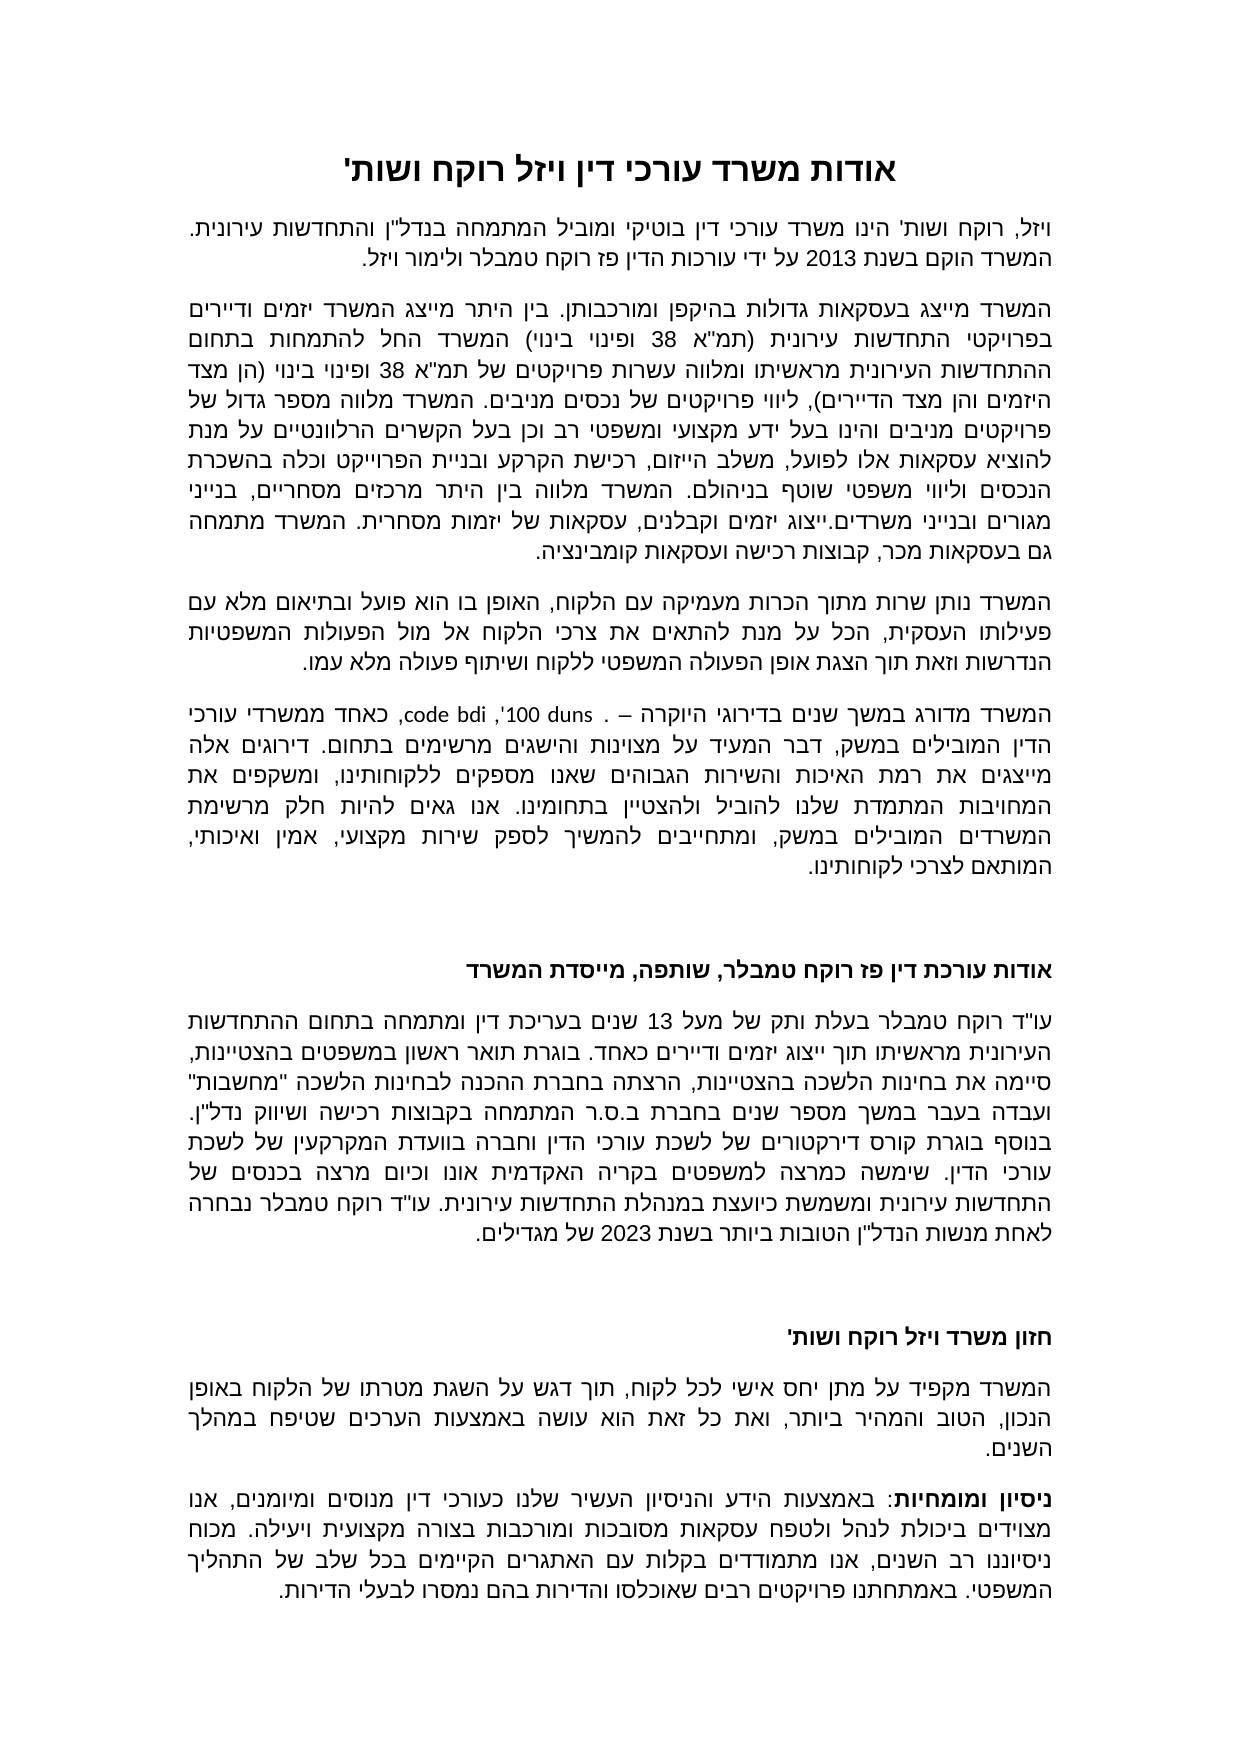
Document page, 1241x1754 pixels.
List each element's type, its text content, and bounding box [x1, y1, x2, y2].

text אודות משרד עורכי דין ויזל רוקח ושות' [187, 150, 1053, 188]
text ניסיון ומומחיות: באמצעות הידע והניסיון העשיר שלנו כעורכי דין מנוסים ומיומנים, אנו מצוידים ביכולת לנהל ולטפח עסקאות מסובכות ומורכבות בצורה מקצועית ויעילה. מכוח ניסיוננו רב השנים, אנו מתמודדים בקלות עם האתגרים הקיימים בכל שלב של התהליך המשפטי. באמתחתנו פרויקטים רבים שאוכלסו והדירות בהם נמסרו לבעלי הדירות. [187, 1486, 1053, 1603]
text המשרד מדורג במשך שנים בדירוגי היוקרה – . code bdi ,'100 duns, כאחד ממשרדי עורכי הדין המובילים במשק, דבר המעיד על מצוינות והישגים מרשימים בתחום. דירוגים אלה מייצגים את רמת האיכות והשירות הגבוהים שאנו מספקים ללקוחותינו, ומשקפים את המחויבות המתמדת שלנו להוביל ולהצטיין בתחומינו. אנו גאים להיות חלק מרשימת המשרדים המובילים במשק, ומתחייבים להמשיך לספק שירות מקצועי, אמין ואיכותי, המותאם לצרכי לקוחותינו. [187, 700, 1053, 879]
text המשרד מייצג בעסקאות גדולות בהיקפן ומורכבותן. בין היתר מייצג המשרד יזמים ודיירים בפרויקטי התחדשות עירונית (תמ"א 38 ופינוי בינוי) המשרד החל להתמחות בתחום ההתחדשות העירונית מראשיתו ומלווה עשרות פרויקטים של תמ"א 38 ופינוי בינוי (הן מצד היזמים והן מצד הדיירים), ליווי פרויקטים של נכסים מניבים. המשרד מלווה מספר גדול של פרויקטים מניבים והינו בעל ידע מקצועי ומשפטי רב וכן בעל הקשרים הרלוונטיים על מנת להוציא עסקאות אלו לפועל, משלב הייזום, רכישת הקרקע ובניית הפרוייקט וכלה בהשכרת הנכסים וליווי משפטי שוטף בניהולם. המשרד מלווה בין היתר מרכזים מסחריים, בנייני מגורים ובנייני משרדים.ייצוג יזמים וקבלנים, עסקאות של יזמות מסחרית. המשרד מתמחה גם בעסקאות מכר, קבוצות רכישה ועסקאות קומבינציה. [187, 296, 1053, 564]
text המשרד נותן שרות מתוך הכרות מעמיקה עם הלקוח, האופן בו הוא פועל ובתיאום מלא עם פעילותו העסקית, הכל על מנת להתאים את צרכי הלקוח אל מול הפעולות המשפטיות הנדרשות וזאת תוך הצגת אופן הפעולה המשפטי ללקוח ושיתוף פעולה מלא עמו. [187, 589, 1053, 676]
text אודות עורכת דין פז רוקח טמבלר, שותפה, מייסדת המשרד [187, 957, 1053, 983]
text חזון משרד ויזל רוקח ושות' [187, 1324, 1053, 1350]
text עו"ד רוקח טמבלר בעלת ותק של מעל 13 שנים בעריכת דין ומתמחה בתחום ההתחדשות העירונית מראשיתו תוך ייצוג יזמים ודיירים כאחד. בוגרת תואר ראשון במשפטים בהצטיינות, סיימה את בחינות הלשכה בהצטיינות, הרצתה בחברת ההכנה לבחינות הלשכה "מחשבות" ועבדה בעבר במשך מספר שנים בחברת ב.ס.ר המתמחה בקבוצות רכישה ושיווק נדל"ן. בנוסף בוגרת קורס דירקטורים של לשכת עורכי הדין וחברה בוועדת המקרקעין של לשכת עורכי הדין. שימשה כמרצה למשפטים בקריה האקדמית אונו וכיום מרצה בכנסים של התחדשות עירונית ומשמשת כיועצת במנהלת התחדשות עירונית. עו"ד רוקח טמבלר נבחרה לאחת מנשות הנדל"ן הטובות ביותר בשנת 2023 של מגדילים. [187, 1008, 1053, 1246]
text ויזל, רוקח ושות' הינו משרד עורכי דין בוטיקי ומוביל המתמחה בנדל"ן והתחדשות עירונית. המשרד הוקם בשנת 2013 על ידי עורכות הדין פז רוקח טמבלר ולימור ויזל. [187, 215, 1053, 272]
text המשרד מקפיד על מתן יחס אישי לכל לקוח, תוך דגש על השגת מטרתו של הלקוח באופן הנכון, הטוב והמהיר ביותר, ואת כל זאת הוא עושה באמצעות הערכים שטיפח במהלך השנים. [187, 1375, 1053, 1462]
